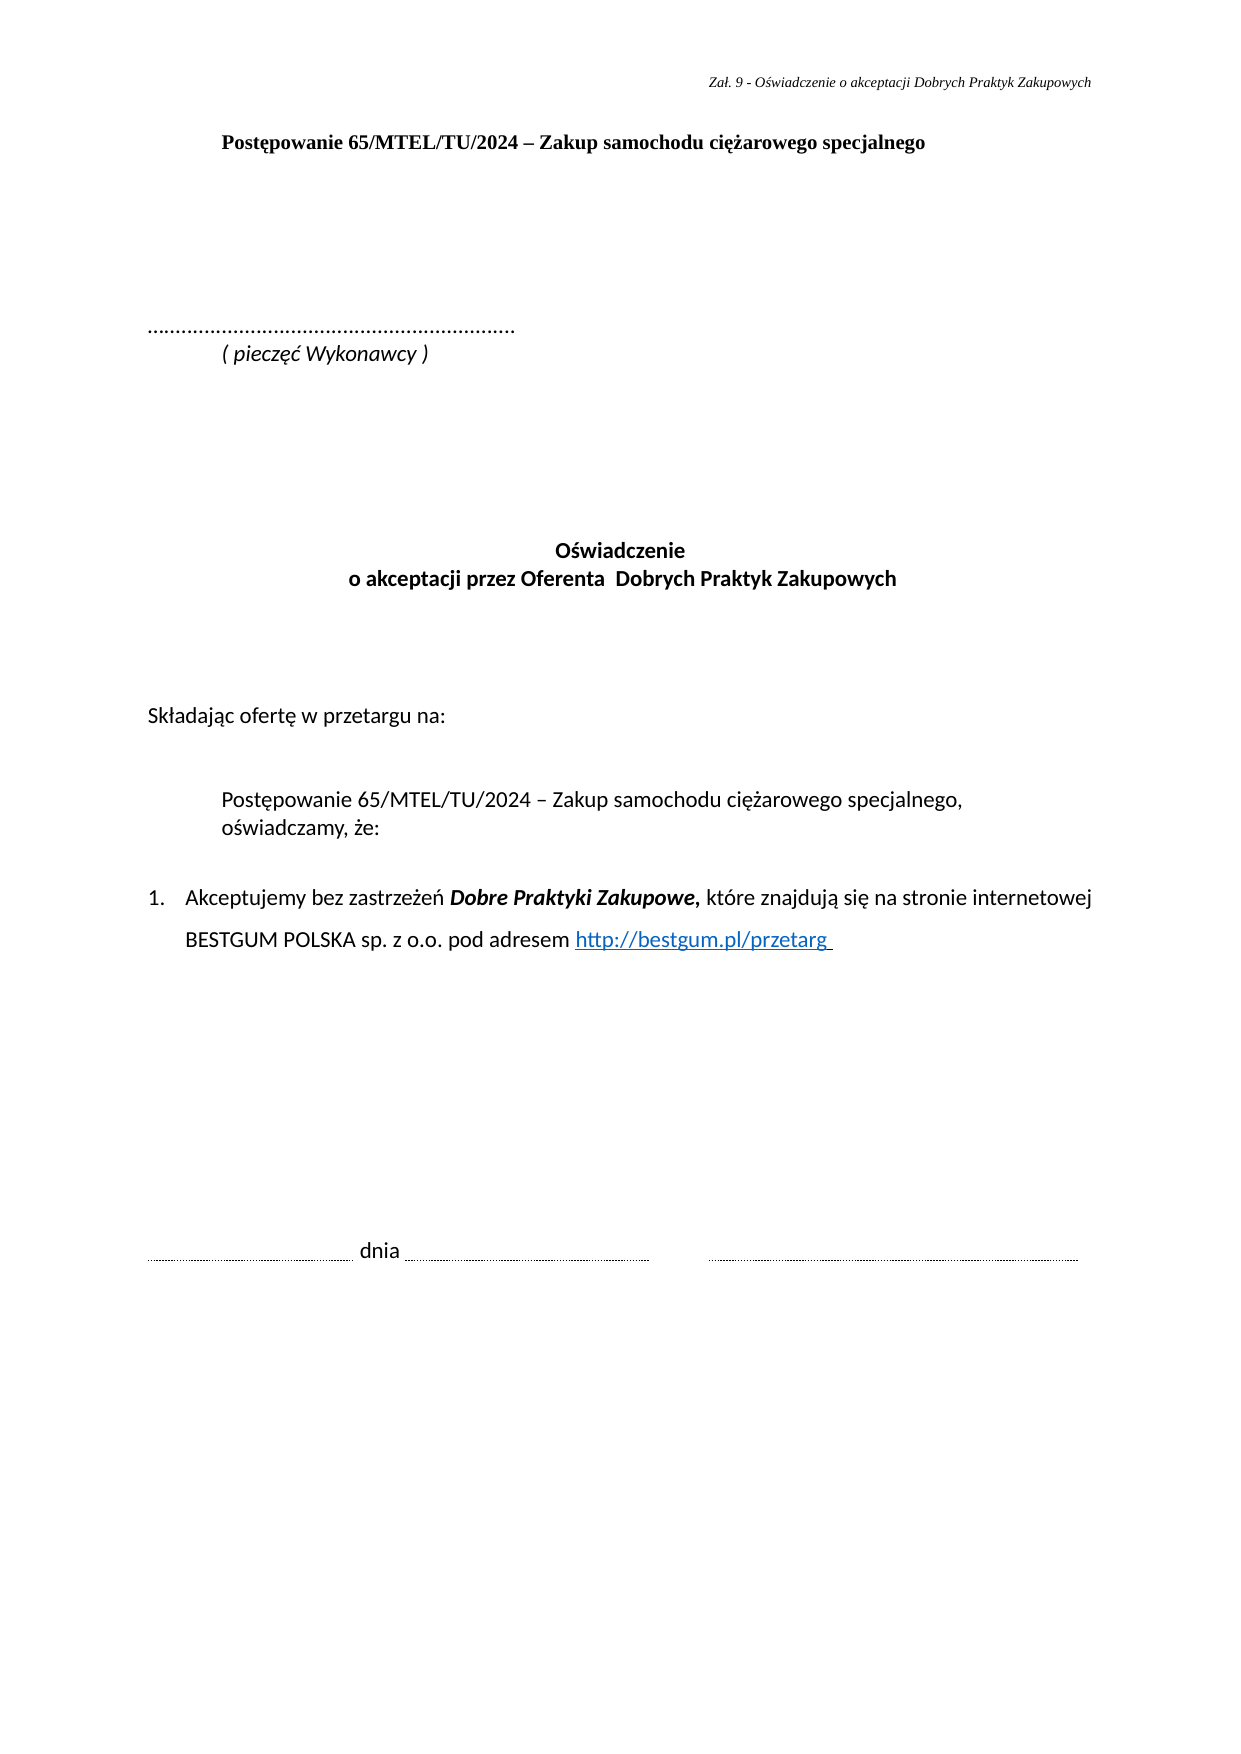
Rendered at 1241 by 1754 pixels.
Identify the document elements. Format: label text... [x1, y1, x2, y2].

text Składając ofertę w przetargu na: [148, 701, 1093, 729]
text Oświadczenie [148, 536, 1093, 564]
text Postępowanie 65/MTEL/TU/2024 – Zakup samochodu ciężarowego specjalnego, [185, 785, 1093, 813]
text dnia [148, 1236, 1093, 1264]
text ( pieczęć Wykonawcy ) [148, 339, 1093, 368]
text oświadczamy, że: [185, 813, 1093, 841]
list Akceptujemy bez zastrzeżeń Dobre Praktyki Zakupowe, które znajdują się na stronie internetowej BESTGUM POLSKA sp. z o.o. pod adresem http://bestgum.pl/przetarg [148, 883, 1093, 953]
text o akceptacji przez Oferenta Dobrych Praktyk Zakupowych [148, 564, 1093, 592]
text …............................................................. [148, 312, 1093, 339]
